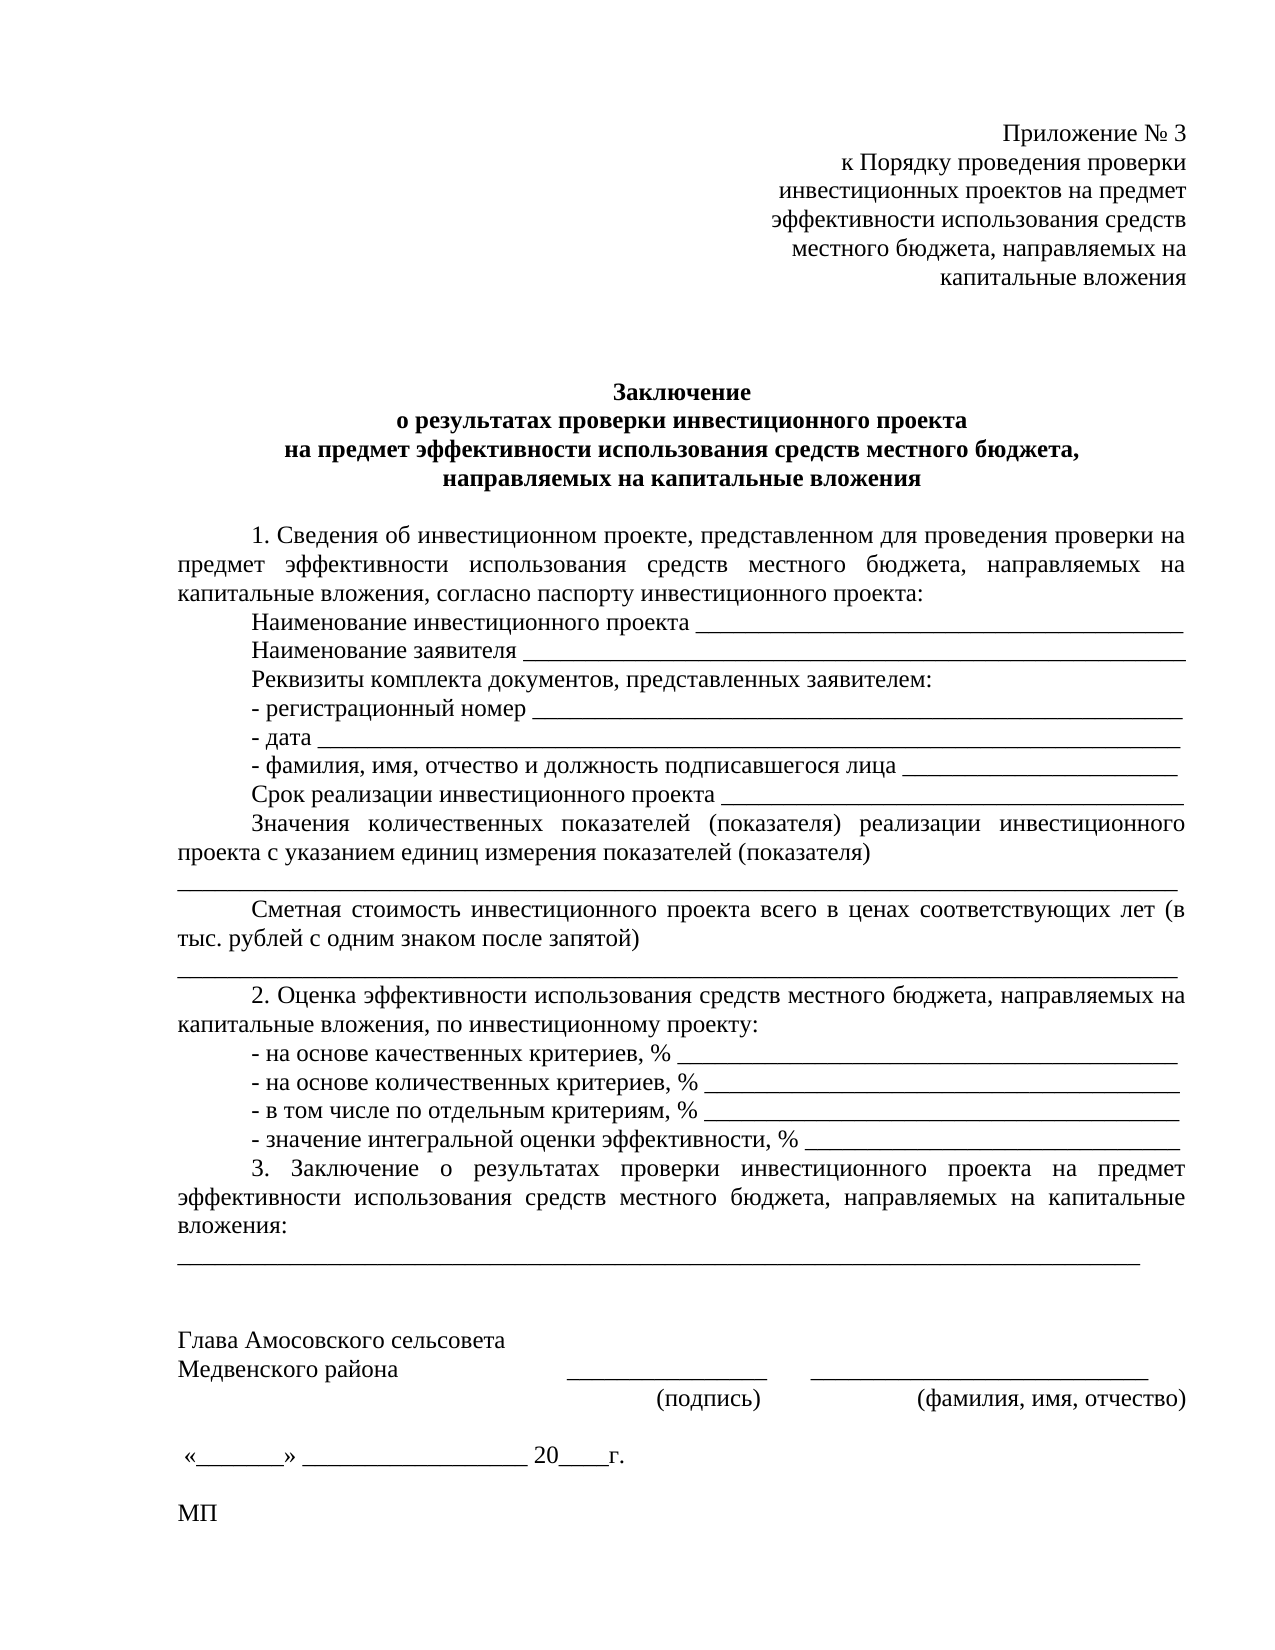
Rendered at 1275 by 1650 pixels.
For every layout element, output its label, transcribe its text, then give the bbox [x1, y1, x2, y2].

text - дата _____________________________________________________________________ [177, 722, 1186, 751]
text МП [177, 1498, 1186, 1527]
text (подпись) (фамилия, имя, отчество) [177, 1383, 1186, 1412]
text 1. Сведения об инвестиционном проекте, представленном для проведения проверки на предмет эффективности использования средств местного бюджета, направляемых на капитальные вложения, согласно паспорту инвестиционного проекта: [177, 521, 1186, 607]
text - регистрационный номер ____________________________________________________ [177, 693, 1186, 722]
text - фамилия, имя, отчество и должность подписавшегося лица ______________________ [177, 751, 1186, 779]
text - на основе количественных критериев, % ______________________________________ [177, 1067, 1186, 1096]
text капитальные вложения [177, 262, 1186, 291]
text ________________________________________________________________________________ [177, 866, 1186, 894]
text 2. Оценка эффективности использования средств местного бюджета, направляемых на капитальные вложения, по инвестиционному проекту: [177, 981, 1186, 1038]
text Сметная стоимость инвестиционного проекта всего в ценах соответствующих лет (в тыс. рублей с одним знаком после запятой) [177, 894, 1186, 952]
text Реквизиты комплекта документов, представленных заявителем: [177, 664, 1186, 693]
text Срок реализации инвестиционного проекта _____________________________________ [177, 779, 1186, 808]
text инвестиционных проектов на предмет [177, 176, 1186, 204]
text на предмет эффективности использования средств местного бюджета, [177, 434, 1186, 463]
text Медвенского района ________________ ___________________________ [177, 1354, 1186, 1383]
text Приложение № 3 [177, 118, 1186, 147]
text ________________________________________________________________________________ [177, 952, 1186, 981]
text - значение интегральной оценки эффективности, % ______________________________ [177, 1124, 1186, 1153]
text к Порядку проведения проверки [177, 147, 1186, 176]
text местного бюджета, направляемых на [177, 233, 1186, 262]
text _____________________________________________________________________________ [177, 1239, 1186, 1268]
text - в том числе по отдельным критериям, % ______________________________________ [177, 1096, 1186, 1124]
text Значения количественных показателей (показателя) реализации инвестиционного проекта с указанием единиц измерения показателей (показателя) [177, 808, 1186, 866]
text Наименование инвестиционного проекта _______________________________________ [177, 607, 1186, 636]
text направляемых на капитальные вложения [177, 463, 1186, 492]
text 3. Заключение о результатах проверки инвестиционного проекта на предмет эффективности использования средств местного бюджета, направляемых на капитальные вложения: [177, 1153, 1186, 1239]
text «_______» __________________ 20____г. [177, 1441, 1186, 1469]
text эффективности использования средств [177, 204, 1186, 233]
text Наименование заявителя _____________________________________________________ [177, 636, 1186, 664]
text о результатах проверки инвестиционного проекта [177, 406, 1186, 434]
text - на основе качественных критериев, % ________________________________________ [177, 1038, 1186, 1067]
text Заключение [177, 377, 1186, 406]
text Глава Амосовского сельсовета [177, 1326, 1186, 1354]
